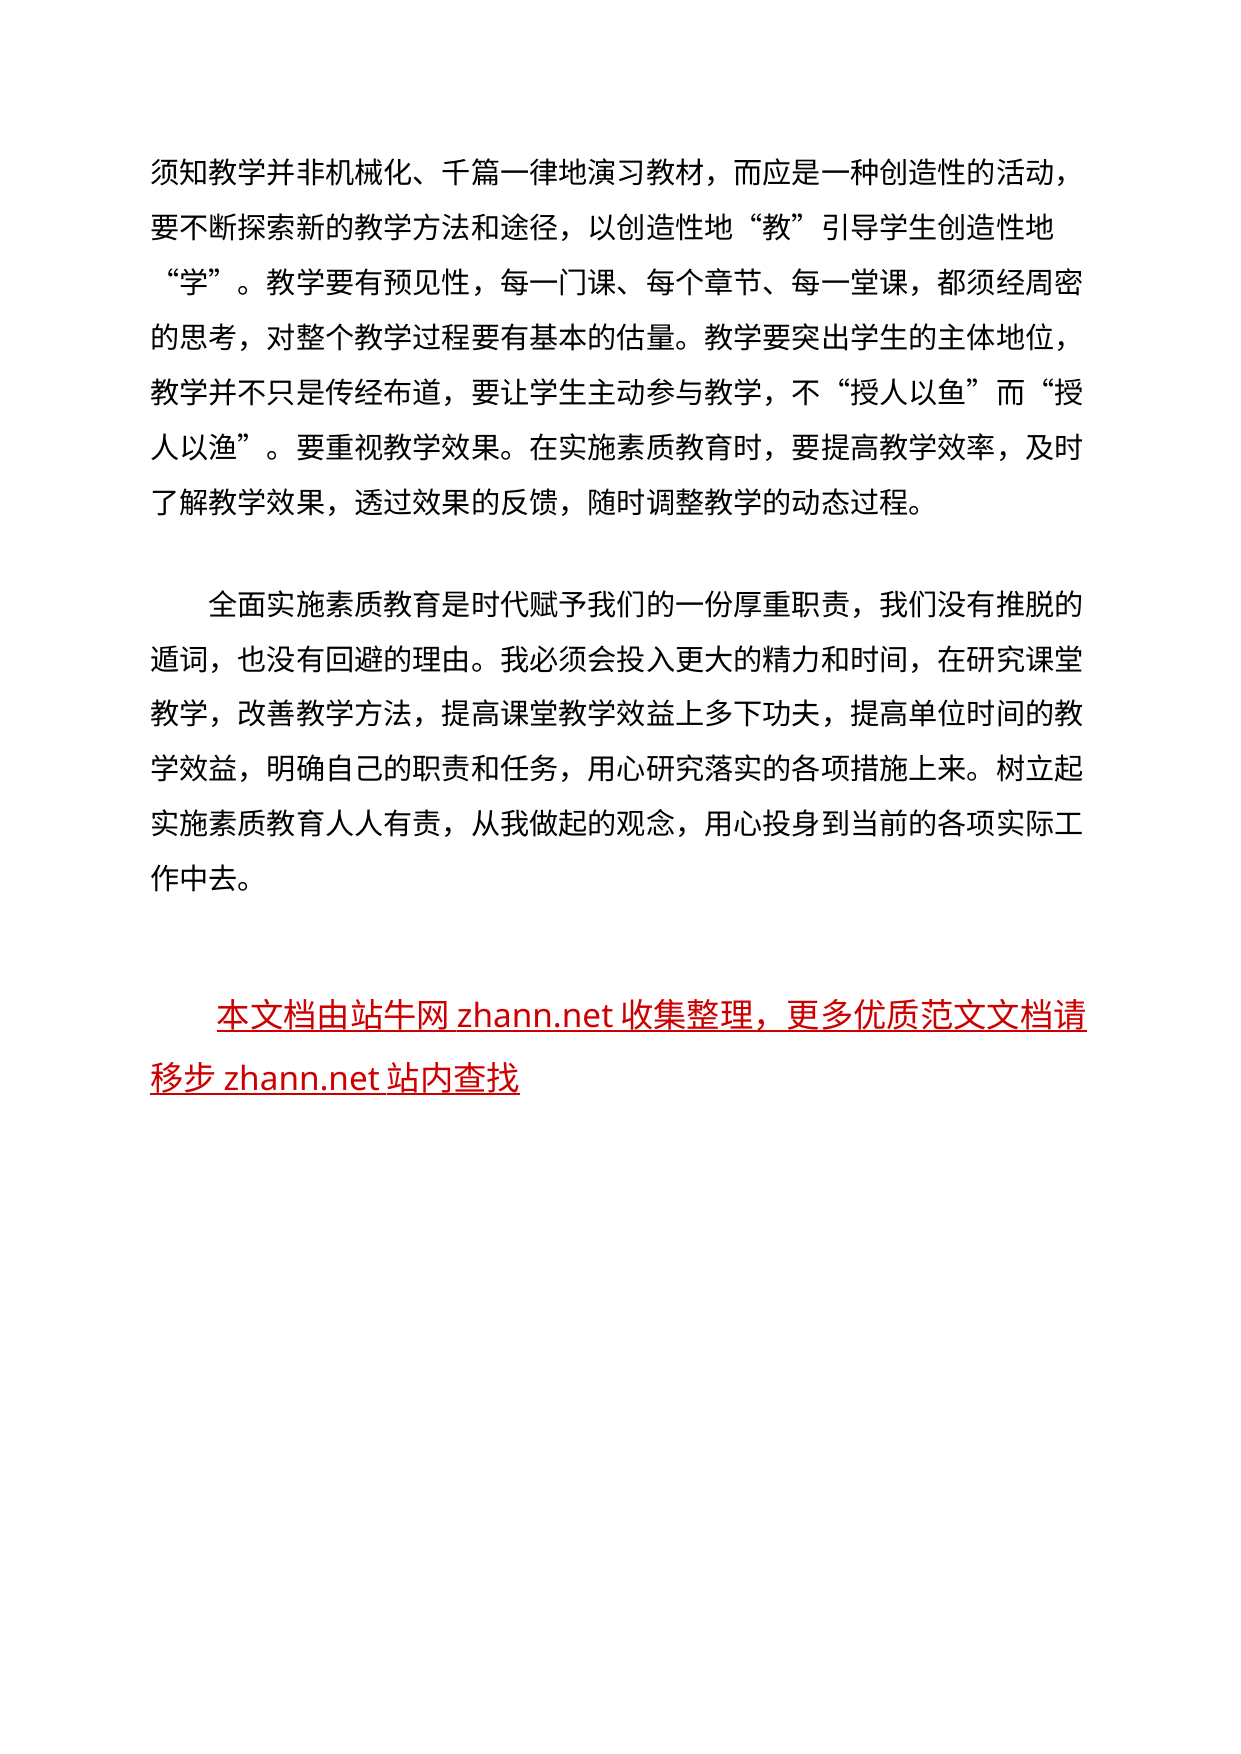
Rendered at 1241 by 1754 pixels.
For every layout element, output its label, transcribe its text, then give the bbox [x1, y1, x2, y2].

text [150, 150, 1090, 522]
text 本文档由站牛网zhann.net收集整理，更多优质范文文档请移步zhann.net站内查找 [150, 989, 1090, 1100]
text 全面实施素质教育是时代赋予我们的一份厚重职责，我们没有推脱的遁词，也没有回避的理由。我必须会投入更大的精力和时间，在研究课堂教学，改善教学方法，提高课堂教学效益上多下功夫，提高单位时间的教学效益，明确自己的职责和任务，用心研究落实的各项措施上来。树立起实施素质教育人人有责，从我做起的观念，用心投身到当前的各项实际工作中去。 [150, 581, 1090, 898]
